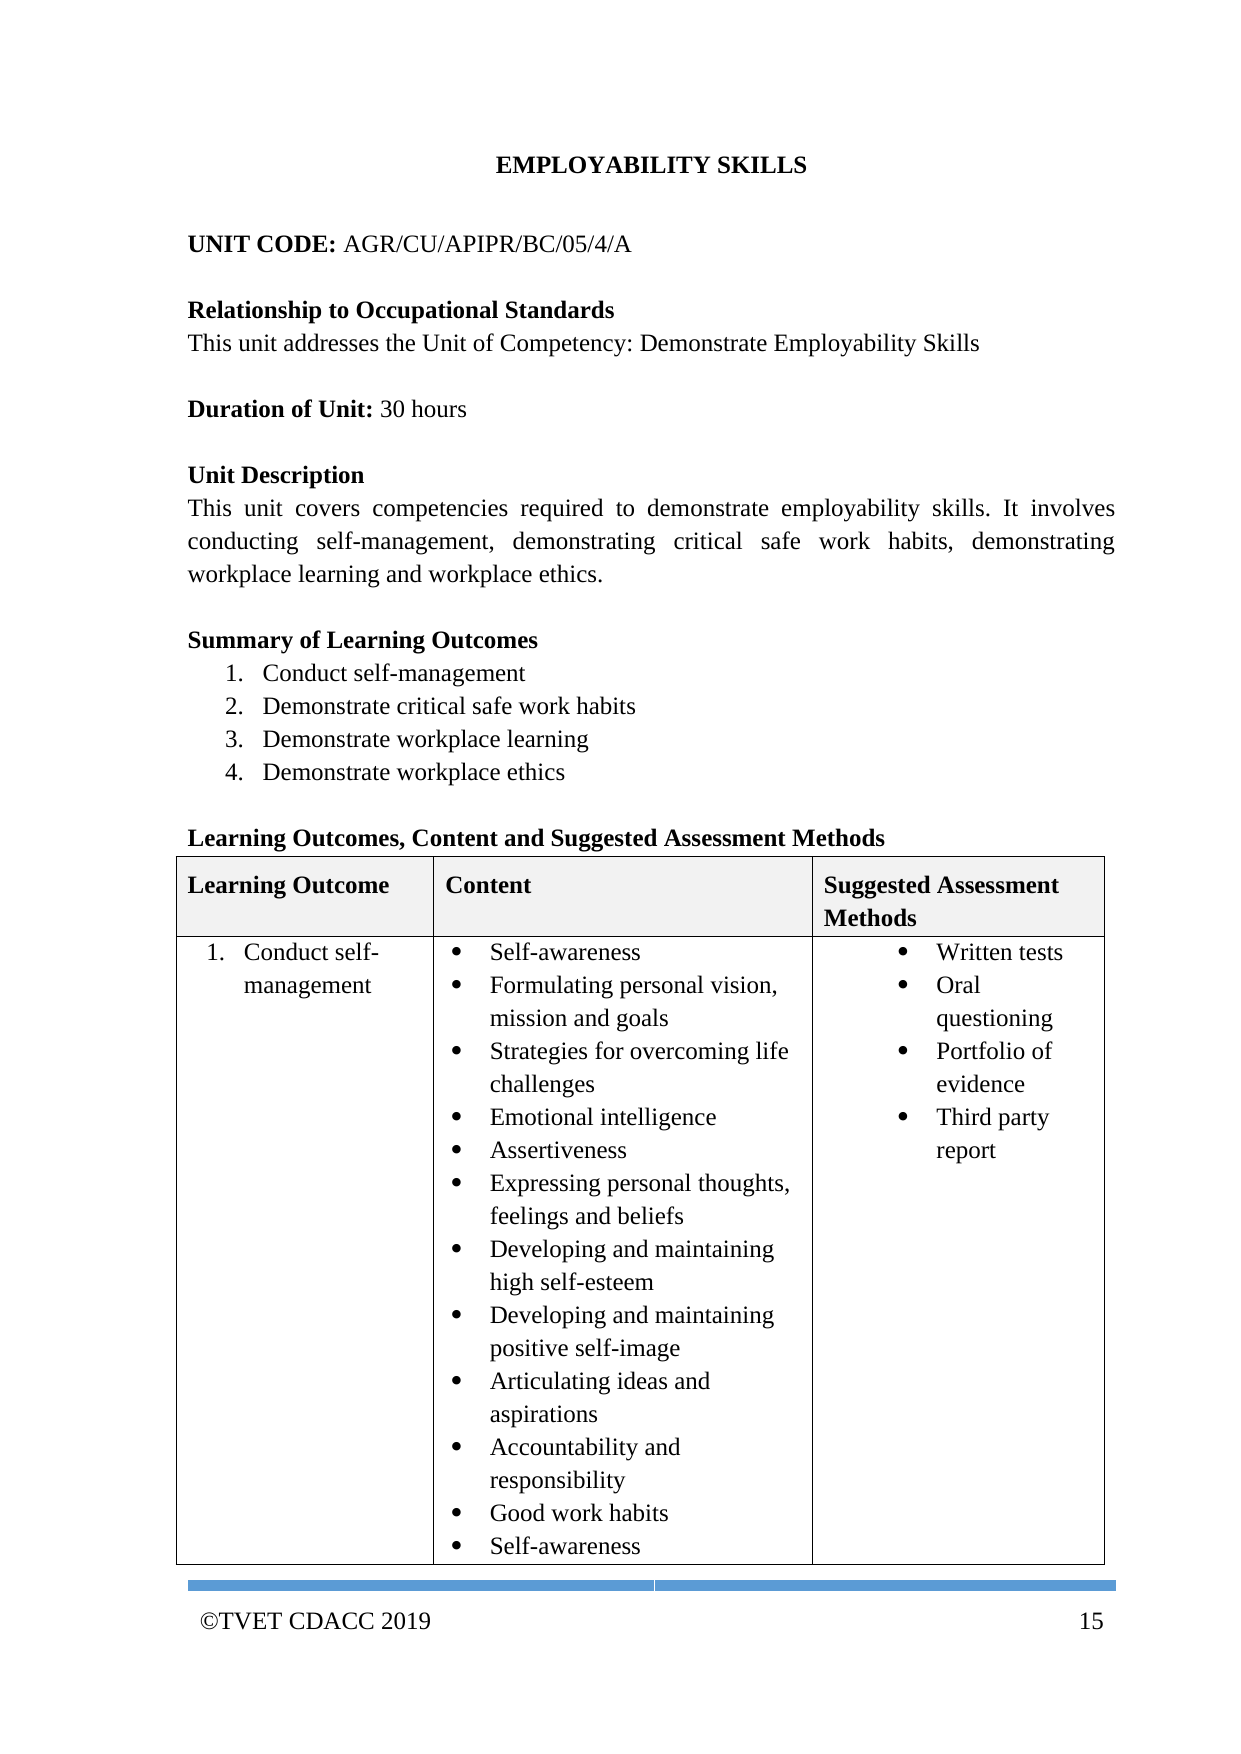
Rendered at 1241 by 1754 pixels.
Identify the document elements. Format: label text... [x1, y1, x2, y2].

text Duration of Unit: 30 hours [187, 394, 1116, 423]
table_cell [177, 937, 433, 1564]
list Demonstrate critical safe work habits [225, 691, 1116, 720]
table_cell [434, 937, 812, 1564]
list Demonstrate workplace learning [225, 724, 1116, 753]
text This unit covers competencies required to demonstrate employability skills. It involves conducting self-management, demonstrating critical safe work habits, demonstrating workplace learning and workplace ethics. [187, 493, 1116, 588]
table_header Learning Outcome [177, 857, 433, 936]
text Relationship to Occupational Standards [187, 295, 1116, 323]
list Conduct self-management [225, 658, 1116, 687]
table_header Content [434, 857, 812, 936]
text Learning Outcomes, Content and Suggested Assessment Methods [187, 823, 1116, 852]
list Demonstrate workplace ethics [225, 757, 1116, 786]
text Unit Description [187, 460, 1116, 489]
text This unit addresses the Unit of Competency: Demonstrate Employability Skills [187, 328, 1116, 357]
text Summary of Learning Outcomes [187, 625, 1116, 654]
text UNIT CODE: AGR/CU/APIPR/BC/05/4/A [187, 229, 1116, 257]
subtitle EMPLOYABILITY SKILLS [187, 150, 1116, 179]
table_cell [813, 937, 1104, 1564]
table_header Suggested Assessment Methods [813, 857, 1104, 936]
